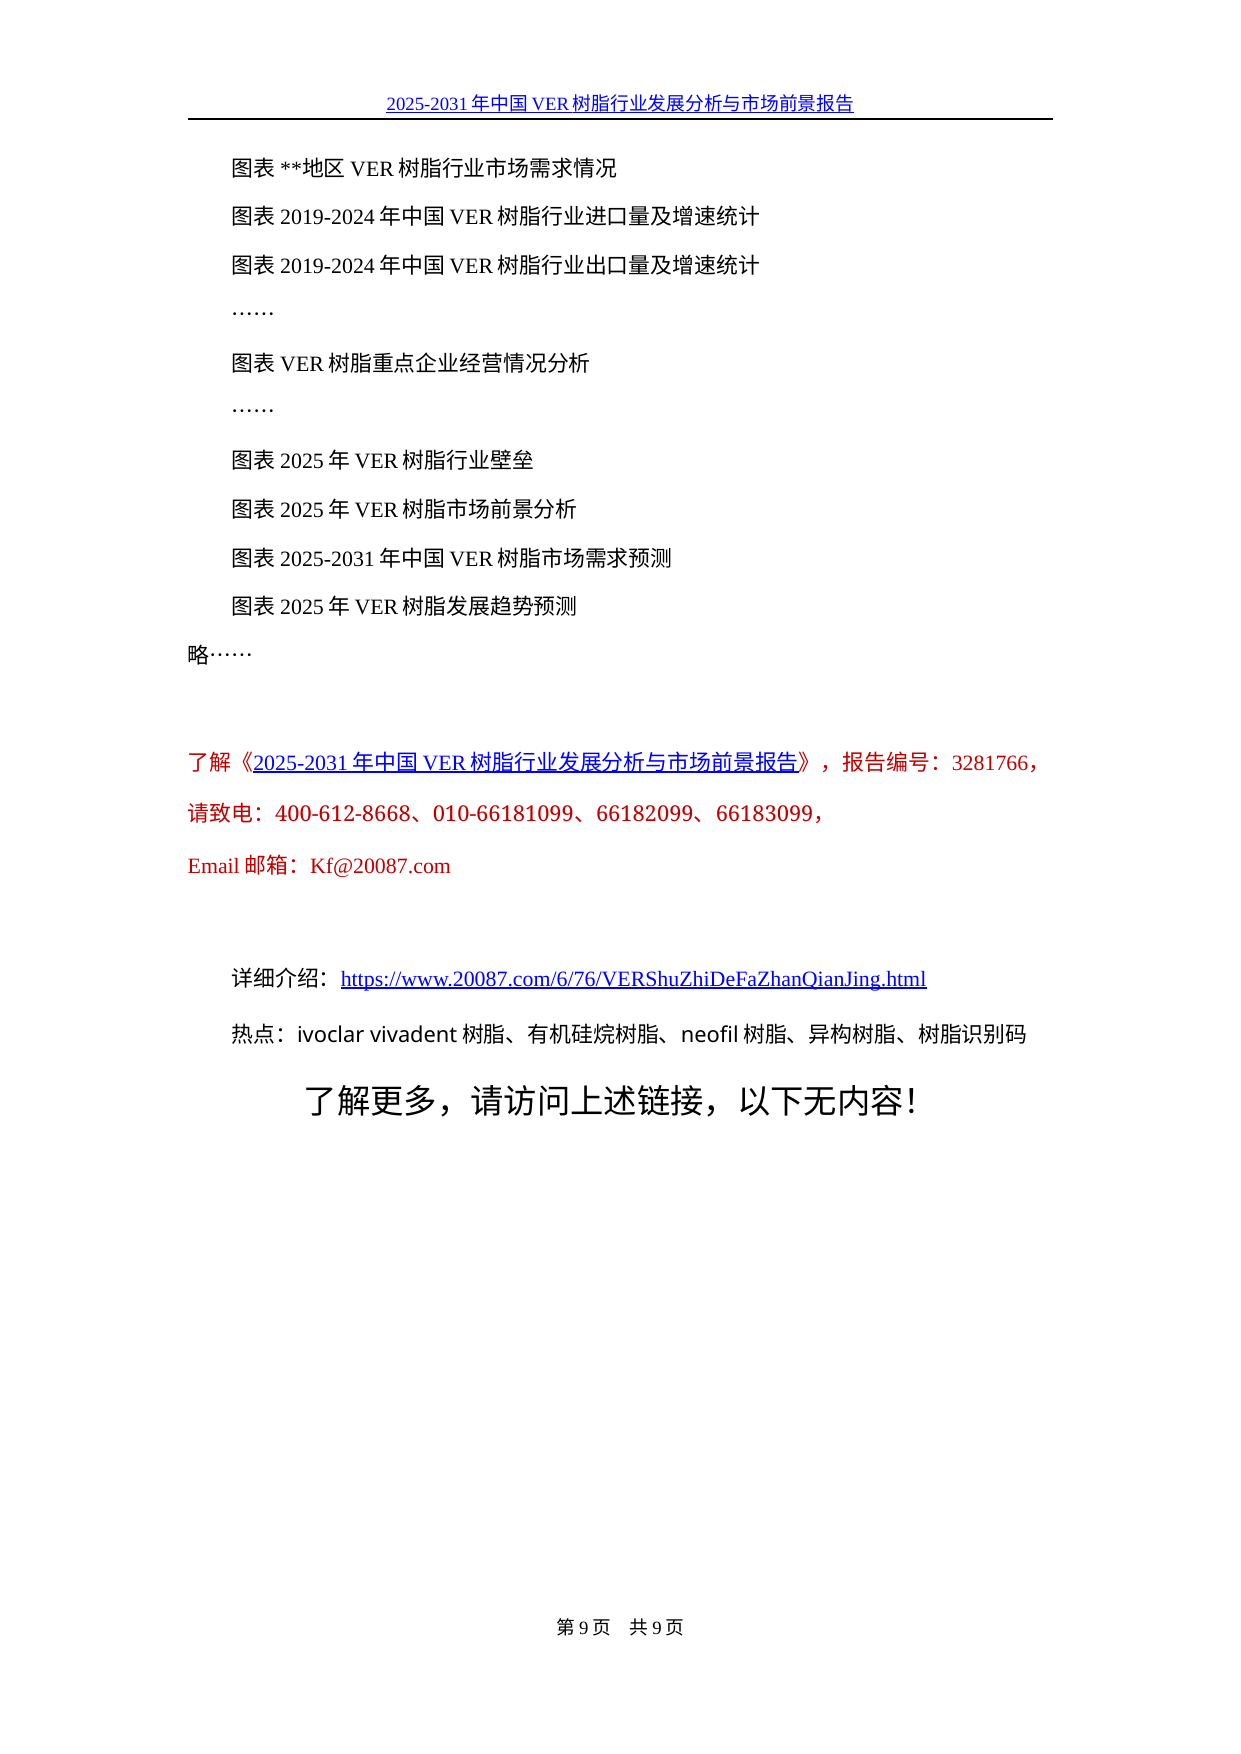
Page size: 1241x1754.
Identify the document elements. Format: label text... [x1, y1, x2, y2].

text 热点：ivoclar vivadent树脂、有机硅烷树脂、neofil树脂、异构树脂、树脂识别码 [187, 1017, 1053, 1049]
text Email邮箱：Kf@20087.com [187, 847, 1053, 880]
text 了解《2025-2031年中国VER树脂行业发展分析与市场前景报告》，报告编号：3281766， [187, 744, 1053, 777]
text 请致电：400-612-8668、010-66181099、66182099、66183099， [187, 796, 1053, 828]
text 详细介绍：https://www.20087.com/6/76/VERShuZhiDeFaZhanQianJing.html [187, 960, 1053, 993]
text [187, 150, 1053, 670]
title 了解更多，请访问上述链接，以下无内容！ [187, 1067, 1053, 1132]
